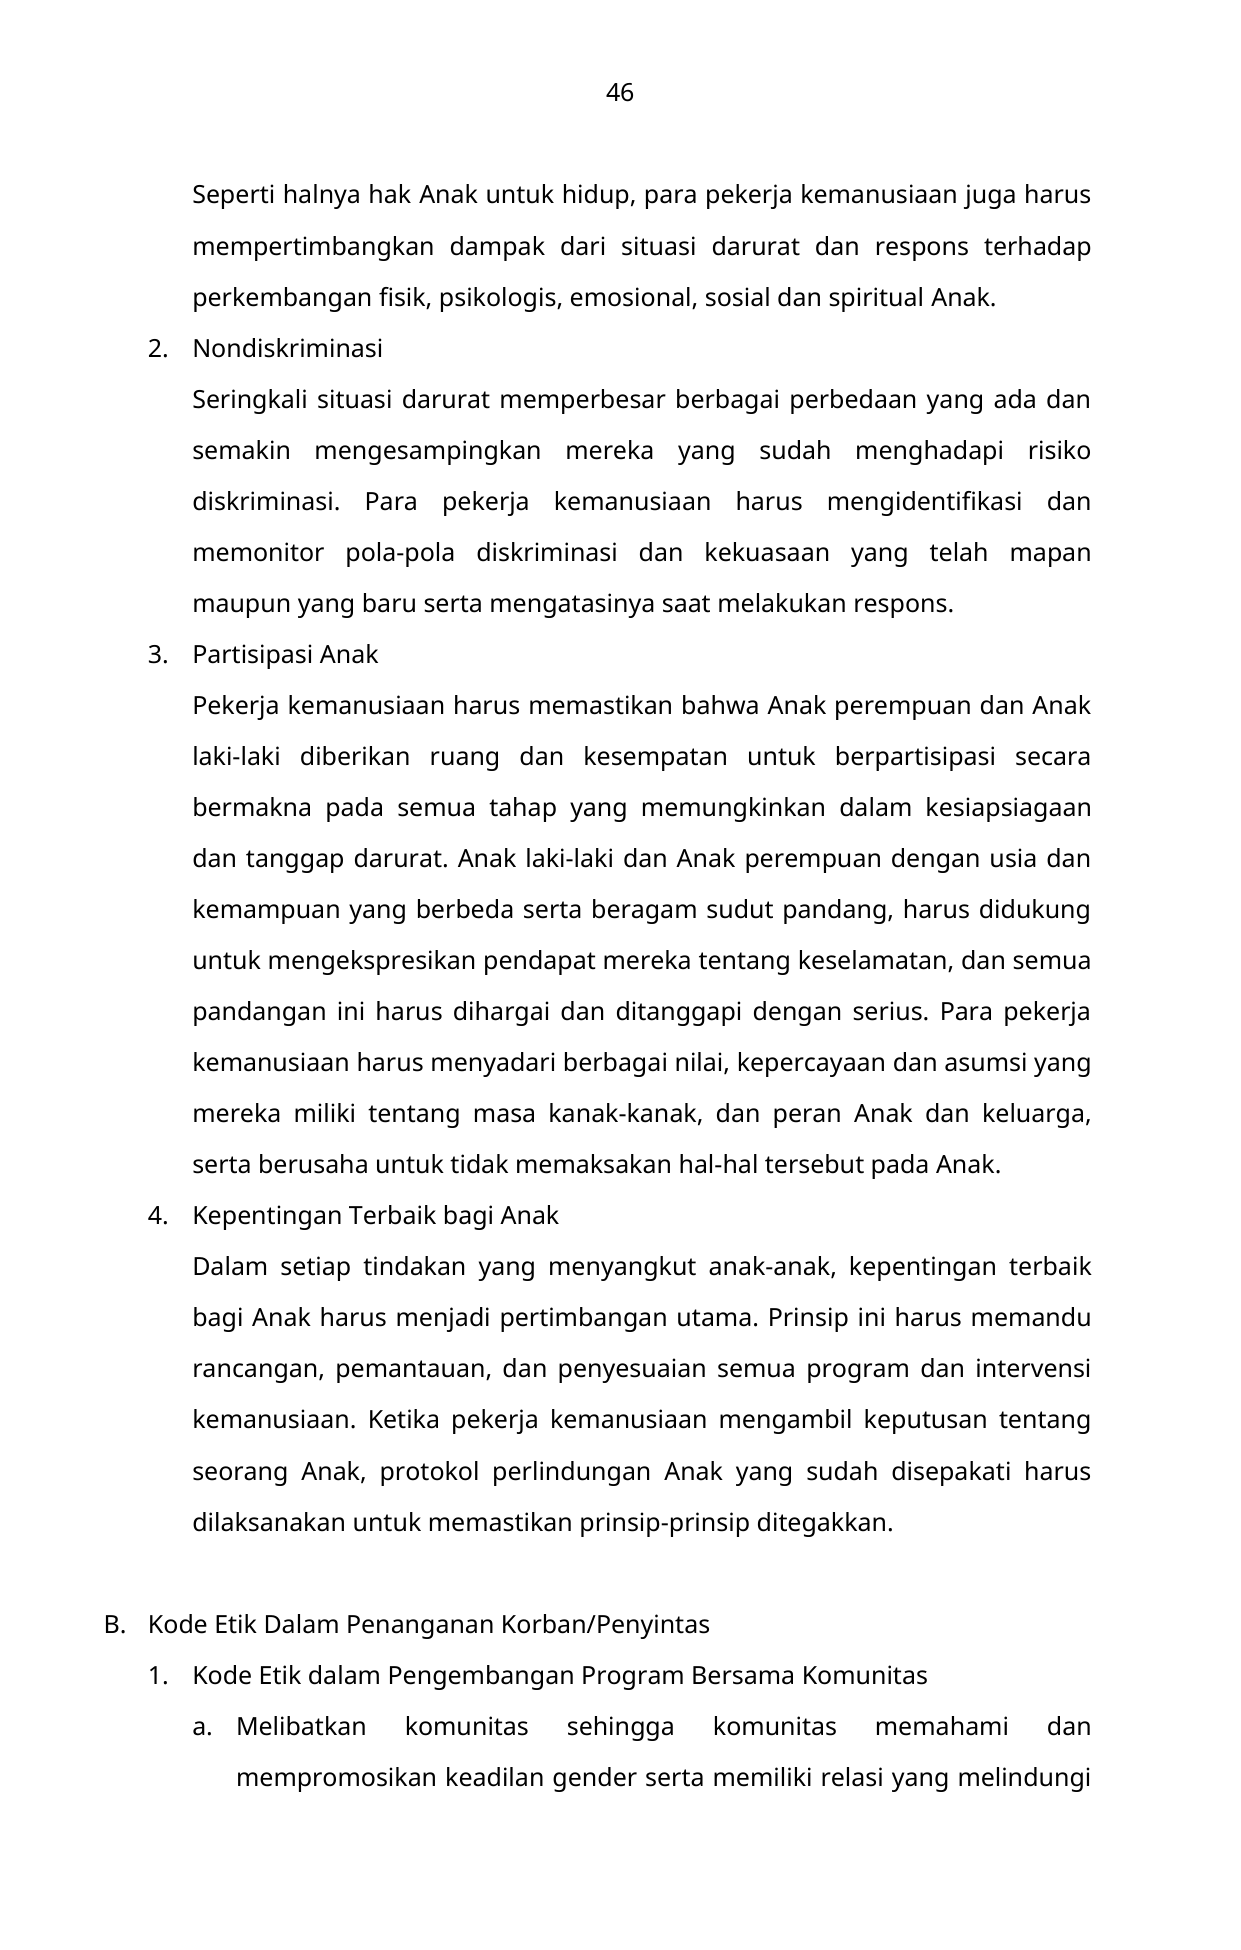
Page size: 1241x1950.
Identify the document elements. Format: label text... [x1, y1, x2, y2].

list Kepentingan Terbaik bagi Anak [148, 1198, 1092, 1232]
list Seringkali situasi darurat memperbesar berbagai perbedaan yang ada dan semakin mengesampingkan mereka yang sudah menghadapi risiko diskriminasi. Para pekerja kemanusiaan harus mengidentifikasi dan memonitor pola-pola diskriminasi dan kekuasaan yang telah mapan maupun yang baru serta mengatasinya saat melakukan respons. [192, 381, 1092, 619]
text Seperti halnya hak Anak untuk hidup, para pekerja kemanusiaan juga harus mempertimbangkan dampak dari situasi darurat dan respons terhadap perkembangan fisik, psikologis, emosional, sosial dan spiritual Anak. [192, 177, 1092, 313]
list Dalam setiap tindakan yang menyangkut anak-anak, kepentingan terbaik bagi Anak harus menjadi pertimbangan utama. Prinsip ini harus memandu rancangan, pemantauan, dan penyesuaian semua program dan intervensi kemanusiaan. Ketika pekerja kemanusiaan mengambil keputusan tentang seorang Anak, protokol perlindungan Anak yang sudah disepakati harus dilaksanakan untuk memastikan prinsip-prinsip ditegakkan. [192, 1249, 1092, 1538]
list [192, 1708, 1092, 1793]
list Partisipasi Anak [148, 637, 1092, 671]
list Pekerja kemanusiaan harus memastikan bahwa Anak perempuan dan Anak laki-laki diberikan ruang dan kesempatan untuk berpartisipasi secara bermakna pada semua tahap yang memungkinkan dalam kesiapsiagaan dan tanggap darurat. Anak laki-laki dan Anak perempuan dengan usia dan kemampuan yang berbeda serta beragam sudut pandang, harus didukung untuk mengekspresikan pendapat mereka tentang keselamatan, dan semua pandangan ini harus dihargai dan ditanggapi dengan serius. Para pekerja kemanusiaan harus menyadari berbagai nilai, kepercayaan dan asumsi yang mereka miliki tentang masa kanak-kanak, dan peran Anak dan keluarga, serta berusaha untuk tidak memaksakan hal-hal tersebut pada Anak. [192, 688, 1092, 1181]
list Kode Etik Dalam Penanganan Korban/Penyintas [103, 1606, 1092, 1640]
list Kode Etik dalam Pengembangan Program Bersama Komunitas [148, 1657, 1092, 1691]
list Nondiskriminasi [148, 330, 1092, 364]
